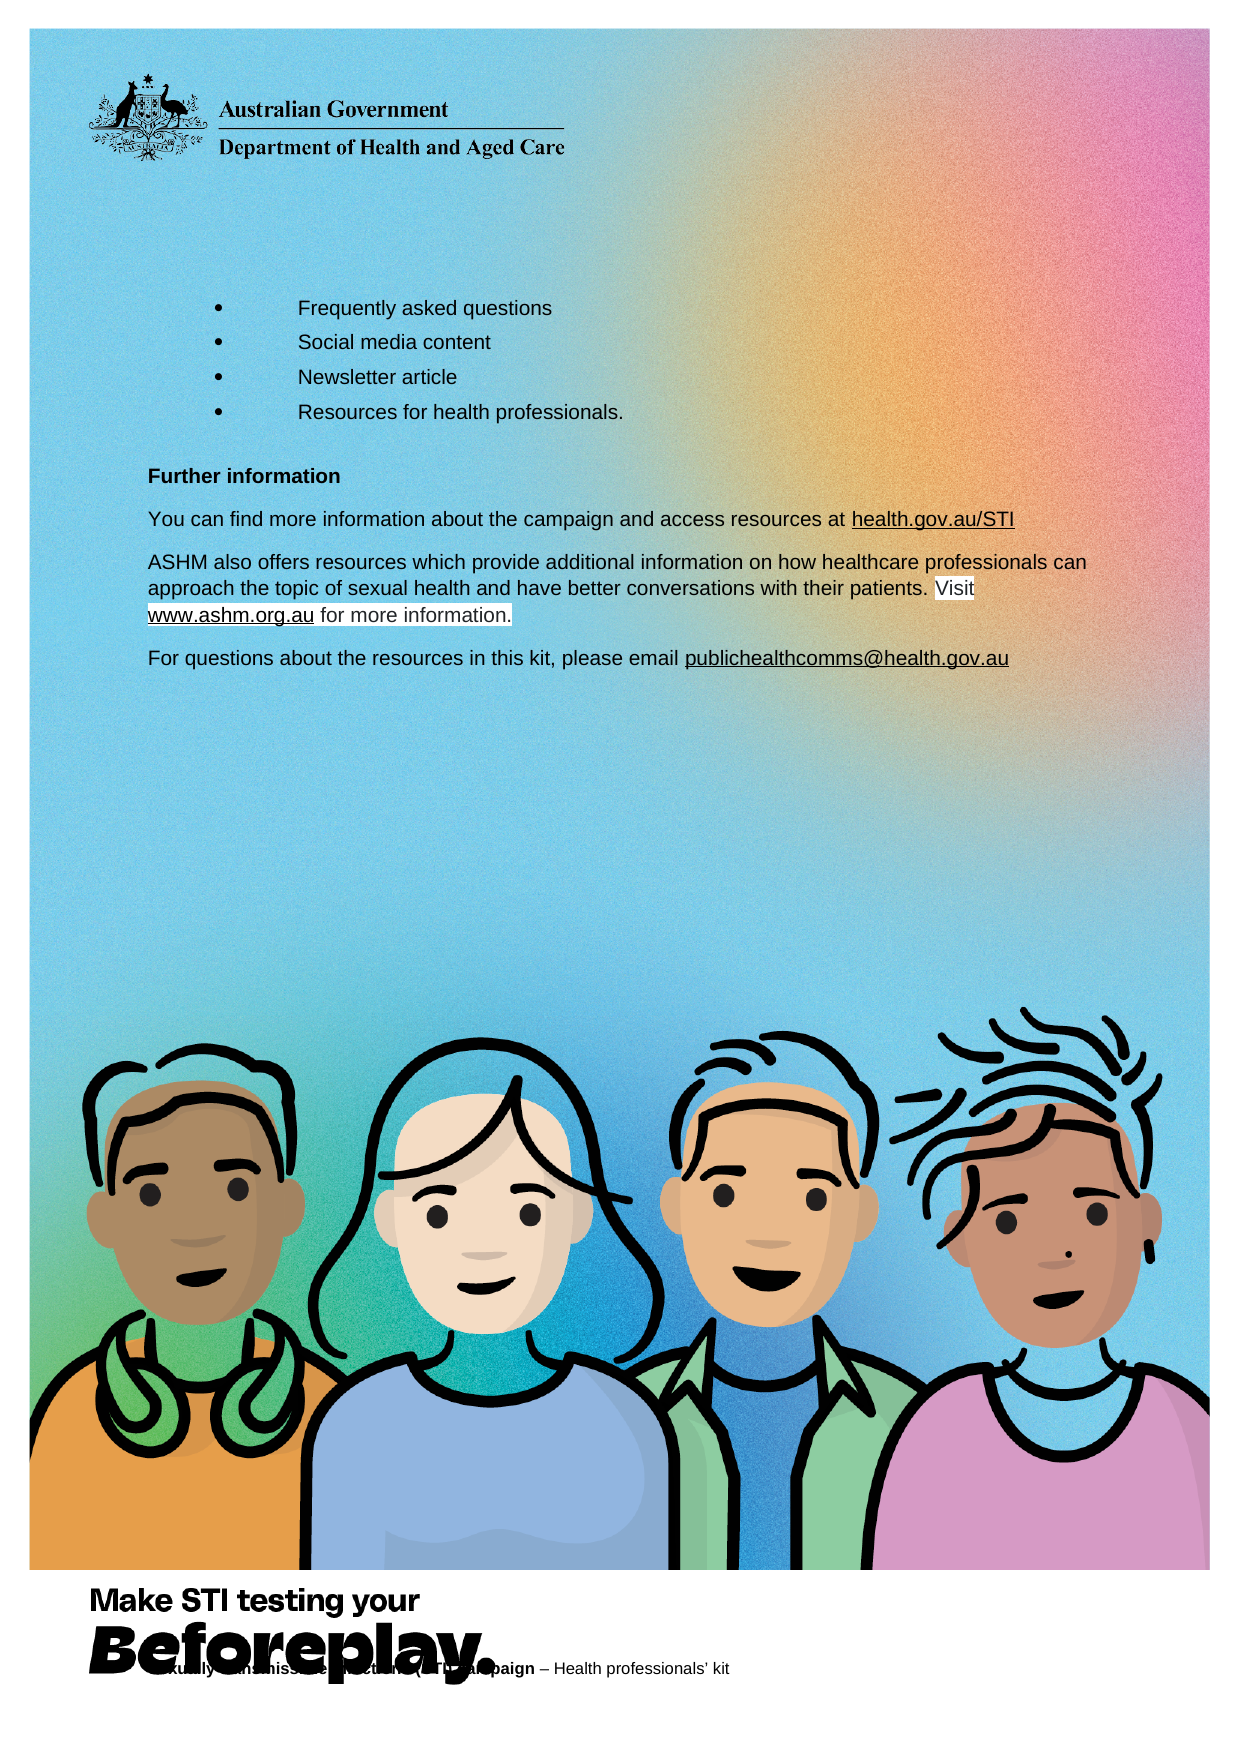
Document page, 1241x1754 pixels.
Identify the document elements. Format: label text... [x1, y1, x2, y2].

text You can find more information about the campaign and access resources at health.gov.au/STI [148, 507, 1092, 531]
text ASHM also offers resources which provide additional information on how healthcare professionals can approach the topic of sexual health and have better conversations with their patients. Visit www.ashm.org.au for more information. [148, 550, 1092, 626]
list Newsletter article [215, 365, 1092, 389]
list Social media content [215, 330, 1092, 354]
text For questions about the resources in this kit, please email publichealthcomms@health.gov.au [148, 645, 1092, 669]
picture [0, 0, 1239, 1753]
list Frequently asked questions [215, 295, 1092, 319]
text Further information [148, 464, 1092, 488]
list Resources for health professionals. [215, 400, 1092, 424]
